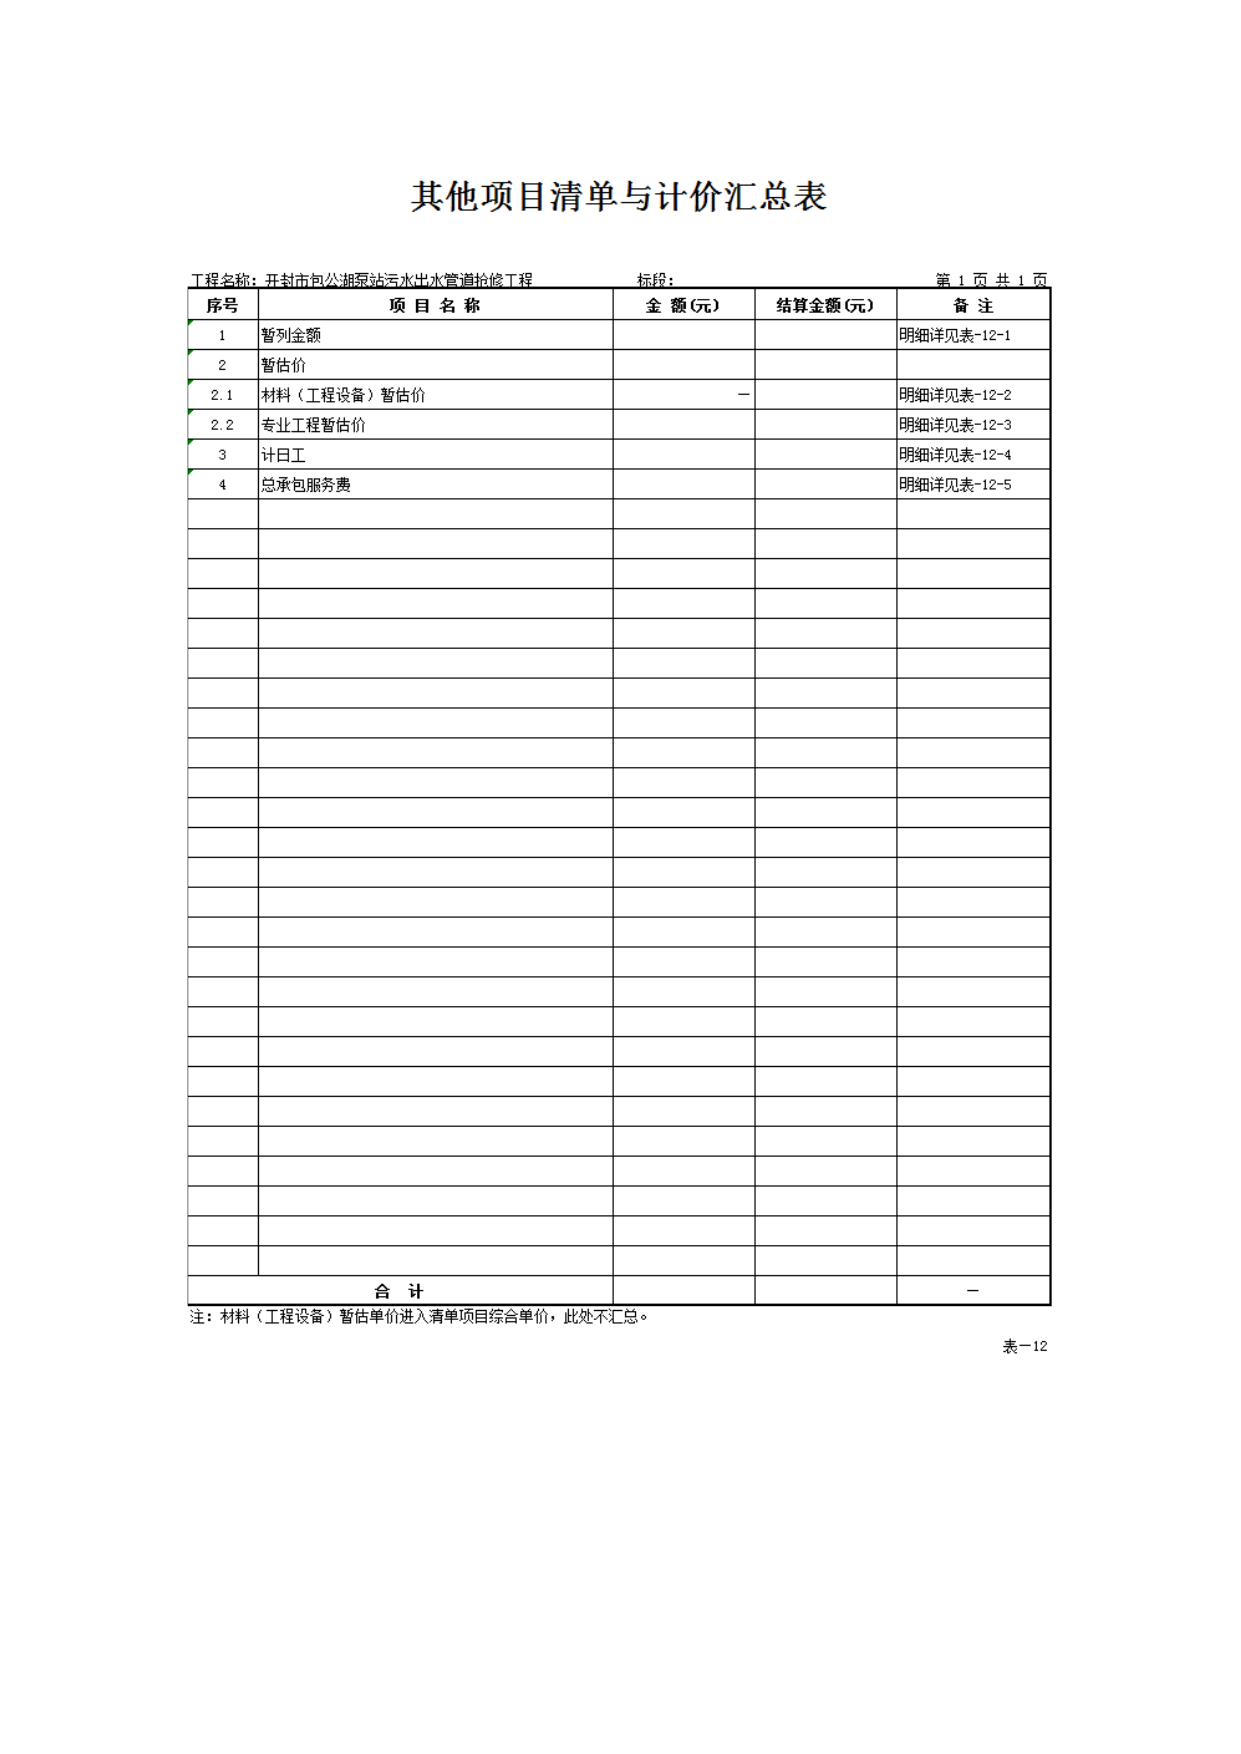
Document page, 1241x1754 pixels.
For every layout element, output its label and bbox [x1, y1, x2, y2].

picture [187, 162, 1052, 1366]
